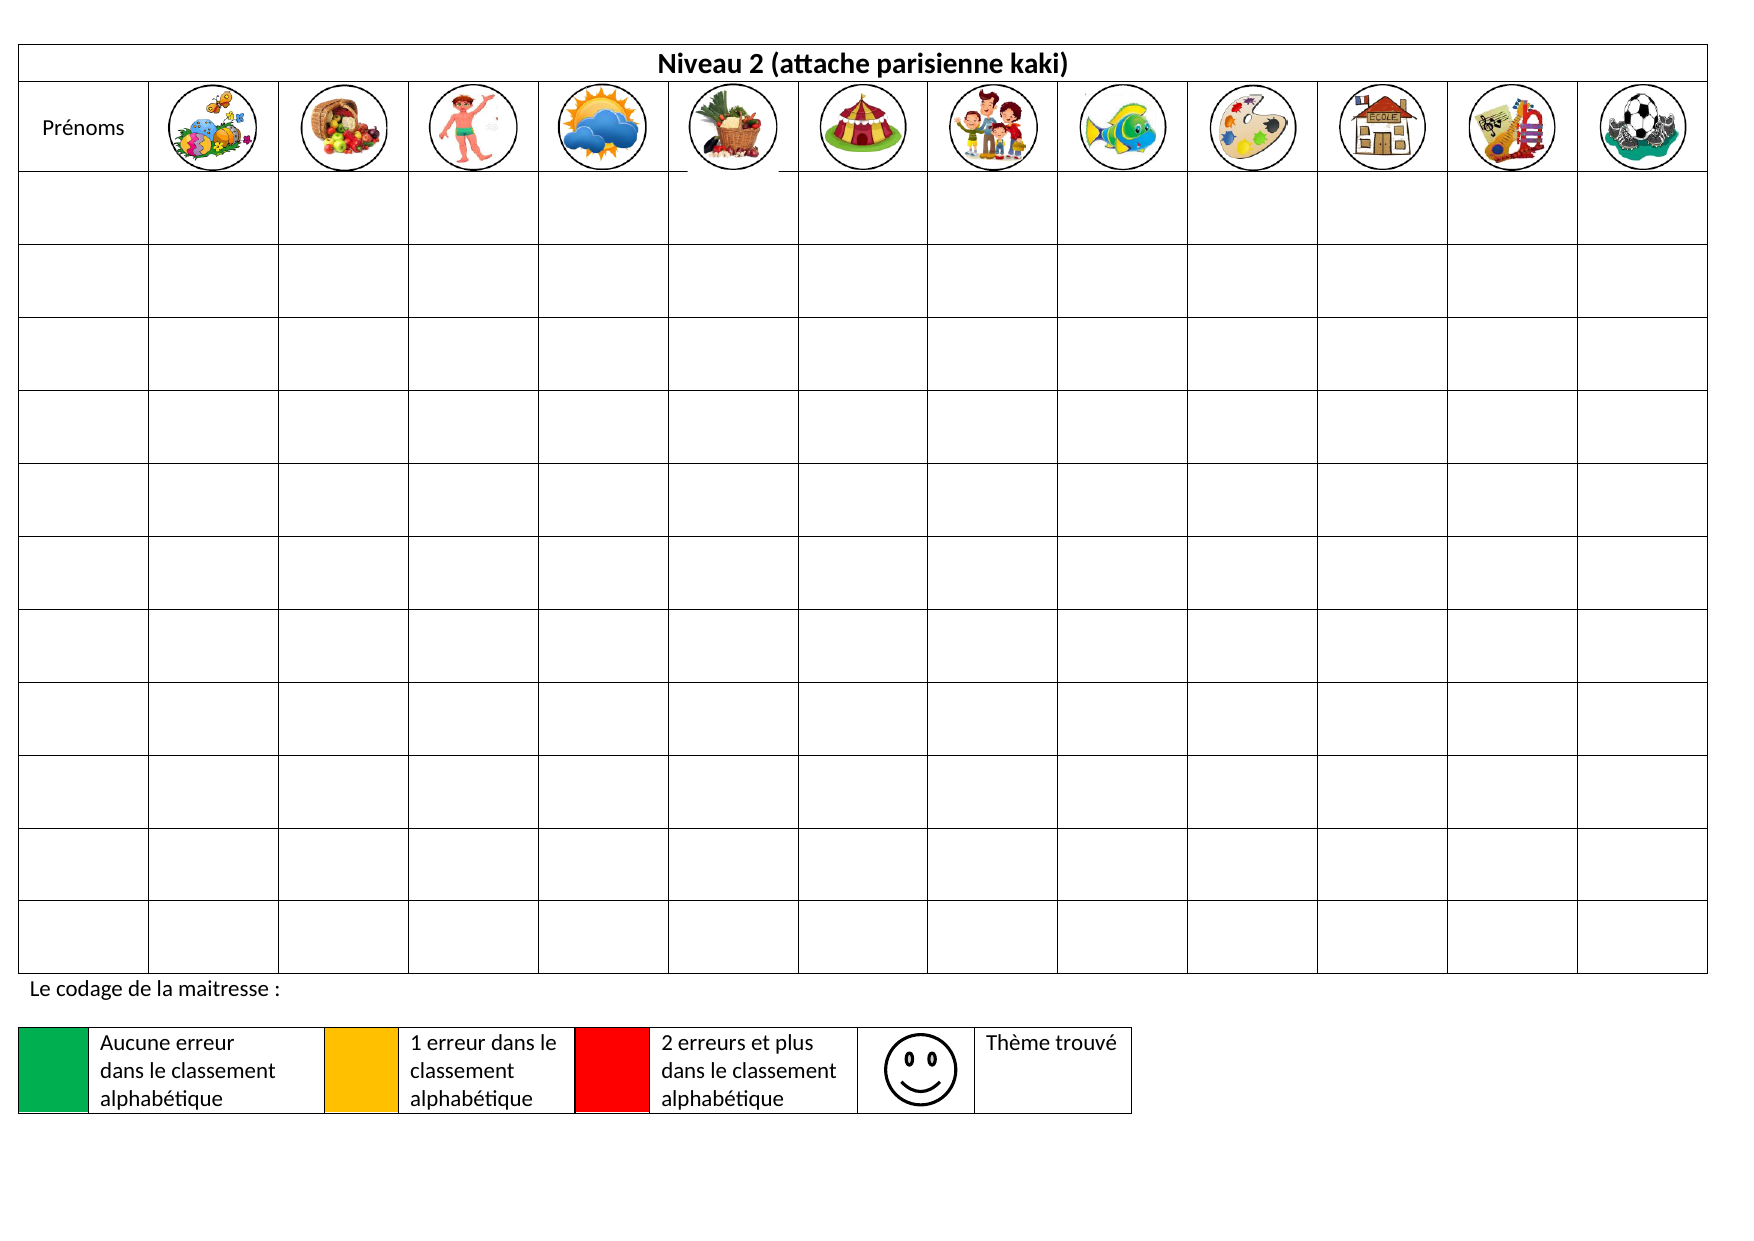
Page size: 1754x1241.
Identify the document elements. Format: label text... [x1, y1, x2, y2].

table_cell [409, 318, 538, 390]
table_cell [1188, 245, 1317, 317]
table_cell [1058, 464, 1187, 536]
table_cell [409, 464, 538, 536]
table_cell [19, 464, 148, 536]
table_cell [799, 901, 927, 973]
table_cell [1039, 82, 1057, 171]
table_header [576, 1028, 649, 1112]
table_cell [1318, 82, 1338, 171]
table_cell [539, 245, 668, 317]
table_cell [1188, 756, 1317, 827]
table_cell [279, 756, 408, 827]
table_cell [669, 391, 798, 463]
table_cell [1448, 245, 1577, 317]
table_cell [279, 82, 299, 171]
table_cell [799, 172, 927, 244]
table_cell [1318, 391, 1447, 463]
table_cell Prénoms [19, 82, 148, 171]
table_cell [1578, 610, 1707, 682]
table_cell [1427, 82, 1447, 171]
table_cell [928, 683, 1057, 754]
table_cell [1578, 537, 1707, 609]
table_cell [928, 318, 1057, 390]
table_cell [149, 829, 278, 900]
table_cell [1188, 829, 1317, 900]
table_cell [1188, 464, 1317, 536]
table_cell [669, 610, 798, 682]
table_cell [1318, 829, 1447, 900]
table_cell [908, 82, 927, 171]
table_cell [1058, 829, 1187, 900]
table_cell [1448, 318, 1577, 390]
table_cell [1448, 829, 1577, 900]
table_cell [19, 901, 148, 973]
table_cell [799, 464, 927, 536]
table_cell [1578, 245, 1707, 317]
table_cell [409, 82, 427, 171]
table_cell [1557, 82, 1577, 171]
text Le codage de la maitresse : [29, 974, 1695, 1002]
table_cell [149, 464, 278, 536]
table_cell [1058, 537, 1187, 609]
table_cell [409, 683, 538, 754]
table_cell [149, 82, 167, 171]
table_cell [1058, 82, 1078, 171]
table_cell [19, 391, 148, 463]
table_cell [1318, 464, 1447, 536]
table_cell [1058, 683, 1187, 754]
table_cell [1058, 172, 1187, 244]
table_cell [1058, 245, 1187, 317]
table_cell [799, 756, 927, 827]
table_cell [1318, 245, 1447, 317]
table_cell [1318, 318, 1447, 390]
table_cell [409, 829, 538, 900]
table_cell [279, 537, 408, 609]
table_cell [799, 537, 927, 609]
table_cell [539, 464, 668, 536]
table_cell [1448, 901, 1577, 973]
table_cell [928, 901, 1057, 973]
table_cell [928, 464, 1057, 536]
table_cell [669, 464, 798, 536]
table_cell [149, 756, 278, 827]
table_cell [1448, 683, 1577, 754]
table_cell [388, 82, 408, 171]
table_cell [279, 245, 408, 317]
table_cell [1448, 172, 1577, 244]
table_cell [409, 245, 538, 317]
table_cell [669, 683, 798, 754]
table_cell [1188, 610, 1317, 682]
table_cell [1058, 610, 1187, 682]
table_cell [539, 172, 668, 244]
table_cell [149, 318, 278, 390]
table_cell [279, 610, 408, 682]
table_header Aucune erreur dans le classement alphabétique [89, 1028, 324, 1112]
table_cell [539, 82, 668, 171]
table_cell [928, 537, 1057, 609]
table_cell [279, 172, 408, 244]
table_cell [149, 172, 278, 244]
table_cell [149, 901, 278, 973]
table_header 2 erreurs et plus dans le classement alphabétique [650, 1028, 857, 1112]
table_cell [1318, 683, 1447, 754]
table_cell [279, 464, 408, 536]
table_cell [1448, 610, 1577, 682]
table_cell [19, 245, 148, 317]
table_cell [279, 683, 408, 754]
table_cell [519, 82, 538, 171]
table_cell [1448, 464, 1577, 536]
table_cell [1188, 318, 1317, 390]
table_cell [259, 82, 278, 171]
table_header [19, 1028, 88, 1112]
table_cell [149, 245, 278, 317]
table_cell [799, 245, 927, 317]
table_cell [149, 391, 278, 463]
table_cell [539, 901, 668, 973]
table_cell [539, 610, 668, 682]
table_cell [799, 610, 927, 682]
table_cell [149, 537, 278, 609]
table_cell [928, 82, 947, 171]
table_cell [409, 756, 538, 827]
table_cell [1297, 82, 1317, 171]
table_cell [1578, 829, 1707, 900]
table_cell [19, 829, 148, 900]
table_cell [1058, 756, 1187, 827]
table_cell [539, 391, 668, 463]
table_cell [1448, 537, 1577, 609]
table_cell [1058, 318, 1187, 390]
table_header Thème trouvé [975, 1028, 1131, 1112]
table_cell [539, 318, 668, 390]
table_cell [799, 829, 927, 900]
table_cell [669, 537, 798, 609]
table_cell [539, 756, 668, 827]
table_header 1 erreur dans le classement alphabétique [399, 1028, 574, 1112]
table_cell [928, 391, 1057, 463]
table_cell [1188, 683, 1317, 754]
table_cell [1188, 901, 1317, 973]
table_cell [1578, 391, 1707, 463]
table_cell [279, 318, 408, 390]
table_cell [928, 829, 1057, 900]
table_cell [1167, 82, 1187, 171]
table_cell [669, 829, 798, 900]
table_cell [539, 683, 668, 754]
table_cell [1448, 82, 1468, 171]
table_cell [799, 683, 927, 754]
table_cell [928, 756, 1057, 827]
table_cell [1318, 172, 1447, 244]
table_cell [1188, 172, 1317, 244]
table_cell [1448, 756, 1577, 827]
table_cell [1188, 391, 1317, 463]
table_cell [279, 391, 408, 463]
table_header [325, 1028, 398, 1112]
table_cell [19, 683, 148, 754]
table_cell [1687, 82, 1707, 171]
table_cell [1318, 537, 1447, 609]
table_cell [19, 172, 148, 244]
table_cell [1448, 391, 1577, 463]
table_cell [19, 537, 148, 609]
table_cell [669, 756, 798, 827]
table_cell [409, 537, 538, 609]
table_cell [539, 829, 668, 900]
table_cell [19, 756, 148, 827]
table_cell [1318, 756, 1447, 827]
table_cell [1188, 537, 1317, 609]
table_cell [279, 901, 408, 973]
table_cell [1318, 610, 1447, 682]
table_cell [1578, 172, 1707, 244]
table_cell [1188, 82, 1208, 171]
table_cell [409, 391, 538, 463]
table_header Niveau 2 (attache parisienne kaki) [19, 45, 1707, 81]
table_header [858, 1028, 974, 1112]
table_cell [1578, 901, 1707, 973]
table_cell [1578, 683, 1707, 754]
table_cell [1578, 82, 1598, 171]
table_cell [928, 172, 1057, 244]
table_cell [779, 82, 798, 171]
table_cell [539, 537, 668, 609]
table_cell [799, 391, 927, 463]
table_cell [669, 901, 798, 973]
table_cell [279, 829, 408, 900]
table_cell [799, 318, 927, 390]
table_cell [1578, 756, 1707, 827]
table_cell [669, 318, 798, 390]
table_cell [149, 683, 278, 754]
table_cell [1058, 391, 1187, 463]
table_cell [19, 318, 148, 390]
table_cell [19, 610, 148, 682]
table_cell [1578, 464, 1707, 536]
table_cell [1058, 901, 1187, 973]
table_cell [409, 901, 538, 973]
table_cell [669, 82, 687, 171]
table_cell [149, 610, 278, 682]
table_cell [799, 82, 818, 171]
table_cell [669, 245, 798, 317]
table_cell [928, 610, 1057, 682]
table_cell [669, 172, 798, 244]
table_cell [1578, 318, 1707, 390]
table_cell [409, 610, 538, 682]
table_cell [928, 245, 1057, 317]
table_cell [409, 172, 538, 244]
table_cell [1318, 901, 1447, 973]
